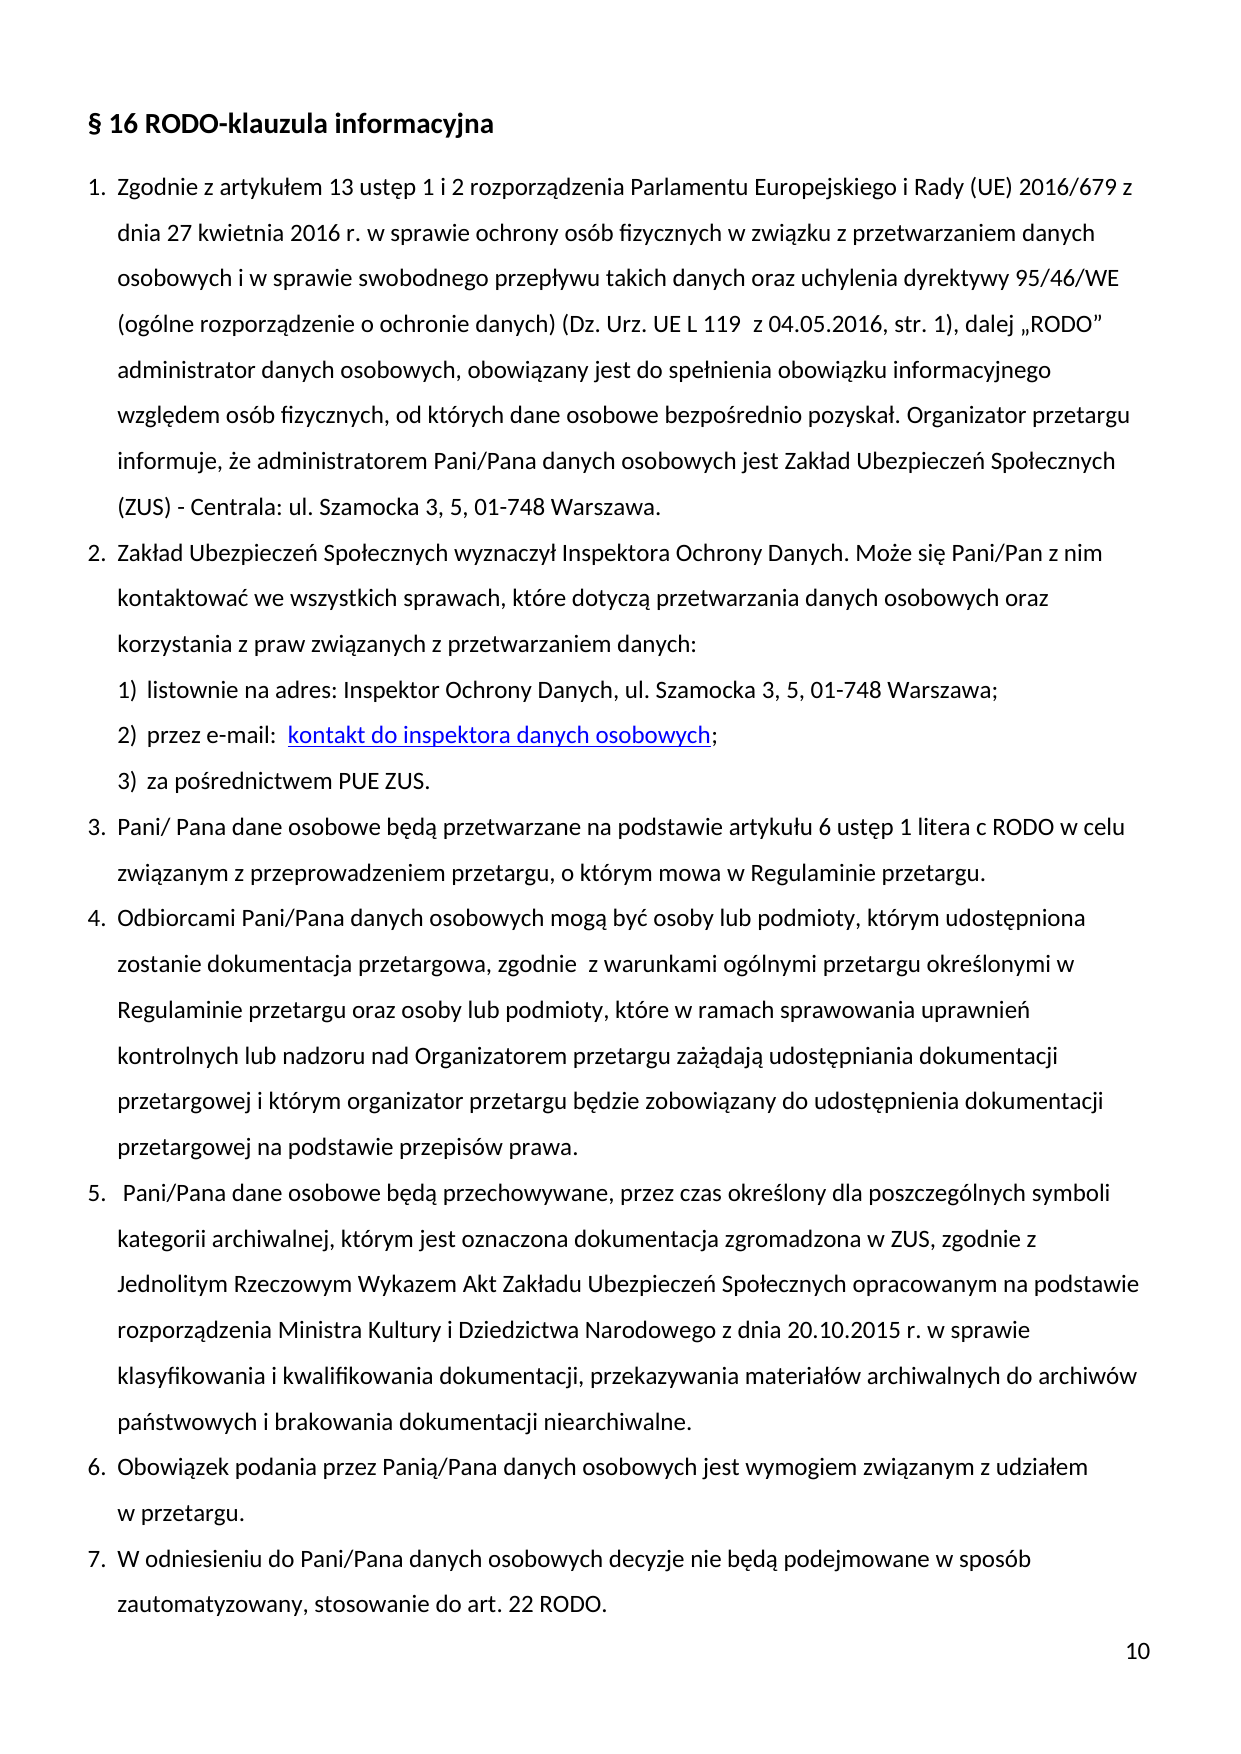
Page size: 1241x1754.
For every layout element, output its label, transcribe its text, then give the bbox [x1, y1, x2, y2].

list listownie na adres: Inspektor Ochrony Danych, ul. Szamocka 3, 5, 01-748 Warszawa; [117, 674, 1150, 704]
list W odniesieniu do Pani/Pana danych osobowych decyzje nie będą podejmowane w sposób zautomatyzowany, stosowanie do art. 22 RODO. [87, 1543, 1150, 1619]
list Obowiązek podania przez Panią/Pana danych osobowych jest wymogiem związanym z udziałem w przetargu. [87, 1451, 1150, 1528]
list za pośrednictwem PUE ZUS. [117, 765, 1150, 796]
list Odbiorcami Pani/Pana danych osobowych mogą być osoby lub podmioty, którym udostępniona zostanie dokumentacja przetargowa, zgodnie z warunkami ogólnymi przetargu określonymi w Regulaminie przetargu oraz osoby lub podmioty, które w ramach sprawowania uprawnień kontrolnych lub nadzoru nad Organizatorem przetargu zażądają udostępniania dokumentacji przetargowej i którym organizator przetargu będzie zobowiązany do udostępnienia dokumentacji przetargowej na podstawie przepisów prawa. [87, 903, 1150, 1162]
list Zakład Ubezpieczeń Społecznych wyznaczył Inspektora Ochrony Danych. Może się Pani/Pan z nim kontaktować we wszystkich sprawach, które dotyczą przetwarzania danych osobowych oraz korzystania z praw związanych z przetwarzaniem danych: [87, 537, 1150, 659]
list Zgodnie z artykułem 13 ustęp 1 i 2 rozporządzenia Parlamentu Europejskiego i Rady (UE) 2016/679 z dnia 27 kwietnia 2016 r. w sprawie ochrony osób fizycznych w związku z przetwarzaniem danych osobowych i w sprawie swobodnego przepływu takich danych oraz uchylenia dyrektywy 95/46/WE (ogólne rozporządzenie o ochronie danych) (Dz. Urz. UE L 119 z 04.05.2016, str. 1), dalej „RODO” administrator danych osobowych, obowiązany jest do spełnienia obowiązku informacyjnego względem osób fizycznych, od których dane osobowe bezpośrednio pozyskał. Organizator przetargu informuje, że administratorem Pani/Pana danych osobowych jest Zakład Ubezpieczeń Społecznych (ZUS) - Centrala: ul. Szamocka 3, 5, 01-748 Warszawa. [87, 171, 1150, 522]
list Pani/ Pana dane osobowe będą przetwarzane na podstawie artykułu 6 ustęp 1 litera c RODO w celu związanym z przeprowadzeniem przetargu, o którym mowa w Regulaminie przetargu. [87, 811, 1150, 887]
subtitle § 16 RODO-klauzula informacyjna [87, 105, 1150, 141]
list przez e-mail: kontakt do inspektora danych osobowych; [117, 720, 1150, 750]
list Pani/Pana dane osobowe będą przechowywane, przez czas określony dla poszczególnych symboli kategorii archiwalnej, którym jest oznaczona dokumentacja zgromadzona w ZUS, zgodnie z Jednolitym Rzeczowym Wykazem Akt Zakładu Ubezpieczeń Społecznych opracowanym na podstawie rozporządzenia Ministra Kultury i Dziedzictwa Narodowego z dnia 20.10.2015 r. w sprawie klasyfikowania i kwalifikowania dokumentacji, przekazywania materiałów archiwalnych do archiwów państwowych i brakowania dokumentacji niearchiwalne. [87, 1177, 1150, 1436]
